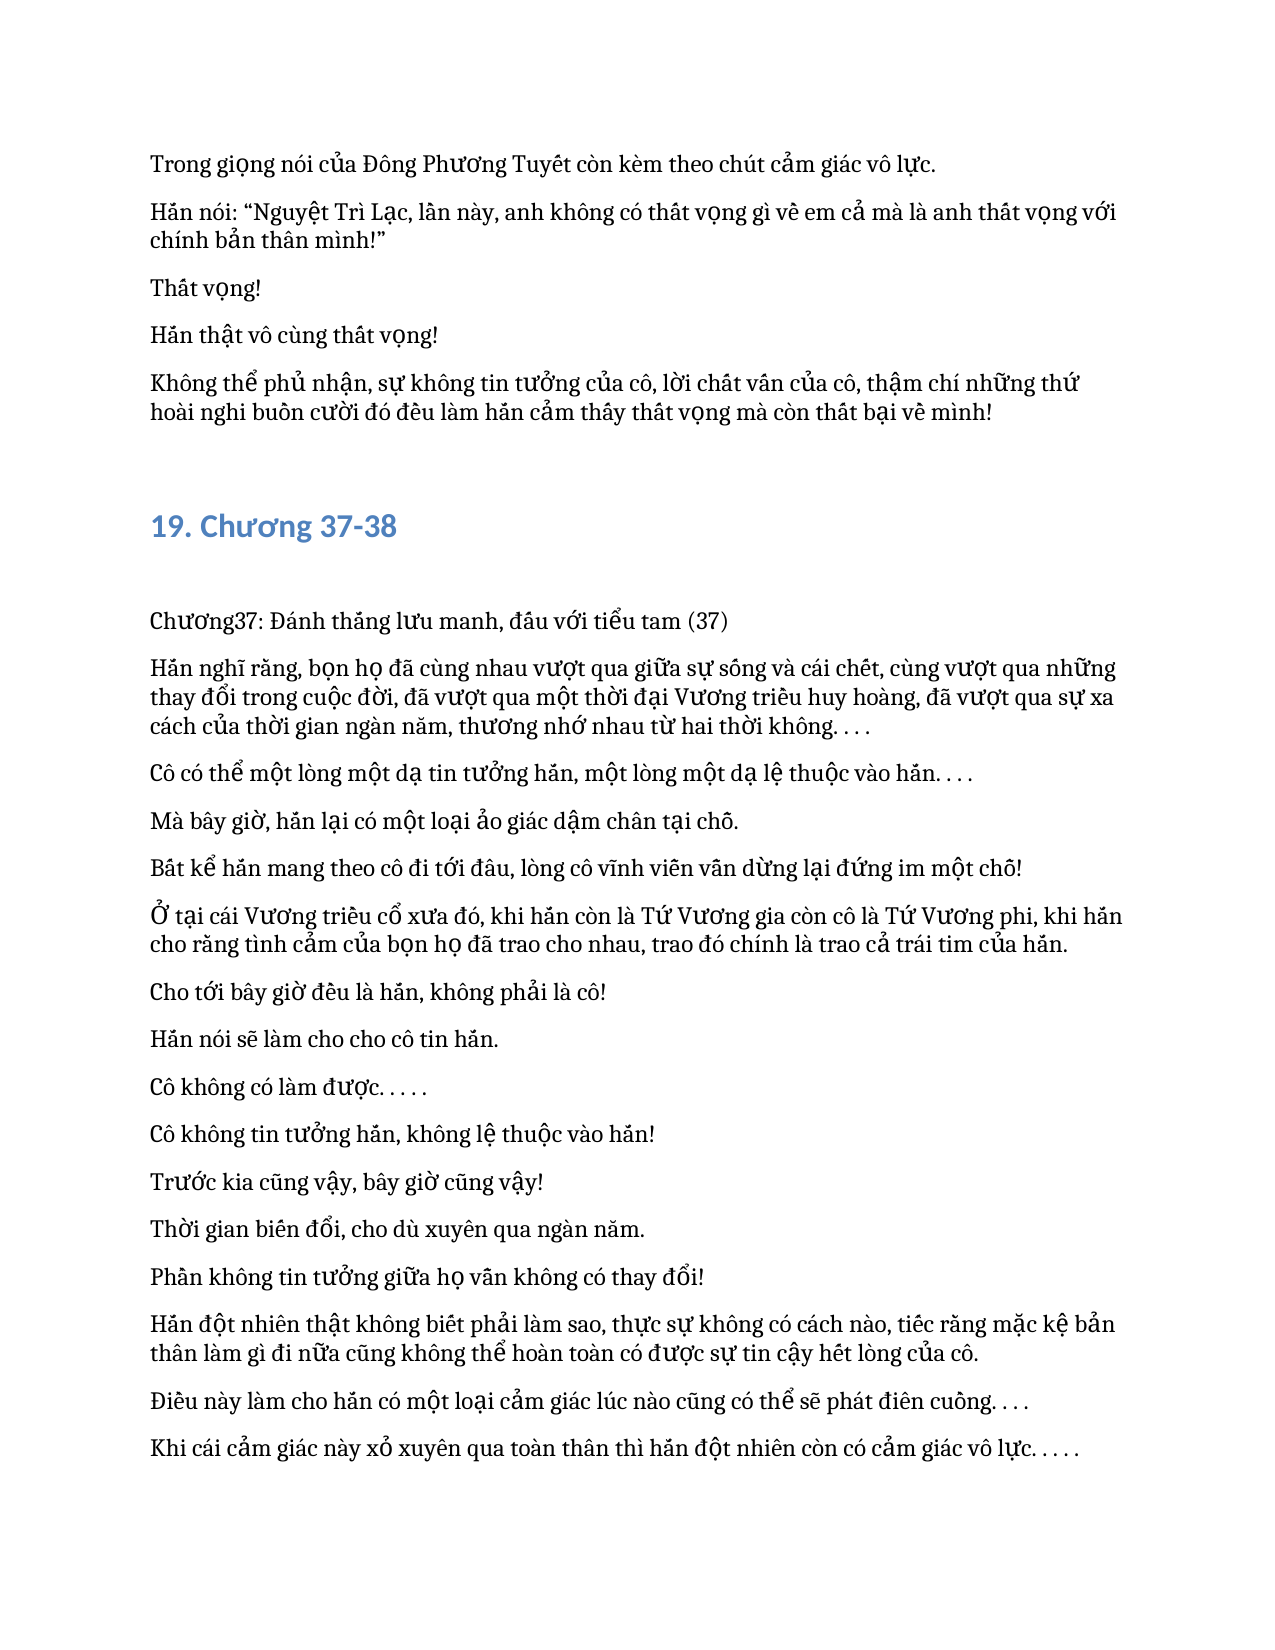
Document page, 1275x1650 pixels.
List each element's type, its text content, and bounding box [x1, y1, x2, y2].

text Thất vọng! [150, 274, 1125, 302]
text Hắn nói sẽ làm cho cho cô tin hắn. [150, 1025, 1125, 1054]
subtitle 19. Chương 37-38 [150, 504, 1125, 545]
text Mà bây giờ, hắn lại có một loại ảo giác dậm chân tại chỗ. [150, 807, 1125, 835]
text Khi cái cảm giác này xỏ xuyên qua toàn thân thì hắn đột nhiên còn có cảm giác vô lực. . . . . [150, 1434, 1125, 1463]
text Chương37: Đánh thắng lưu manh, đấu với tiểu tam (37) [150, 549, 1125, 635]
text Điều này làm cho hắn có một loại cảm giác lúc nào cũng có thể sẽ phát điên cuồng. . . . [150, 1387, 1125, 1415]
text Hắn nghĩ rằng, bọn họ đã cùng nhau vượt qua giữa sự sống và cái chết, cùng vượt qua những thay đổi trong cuộc đời, đã vượt qua một thời đại Vương triều huy hoàng, đã vượt qua sự xa cách của thời gian ngàn năm, thương nhớ nhau từ hai thời không. . . . [150, 654, 1125, 740]
text Bất kể hắn mang theo cô đi tới đâu, lòng cô vĩnh viễn vẫn dừng lại đứng im một chỗ! [150, 854, 1125, 883]
text Cô không có làm được. . . . . [150, 1073, 1125, 1102]
text Cô có thể một lòng một dạ tin tưởng hắn, một lòng một dạ lệ thuộc vào hắn. . . . [150, 759, 1125, 788]
text Thời gian biến đổi, cho dù xuyên qua ngàn năm. [150, 1215, 1125, 1244]
text Hắn đột nhiên thật không biết phải làm sao, thực sự không có cách nào, tiếc rằng mặc kệ bản thân làm gì đi nữa cũng không thể hoàn toàn có được sự tin cậy hết lòng của cô. [150, 1310, 1125, 1368]
text Trước kia cũng vậy, bây giờ cũng vậy! [150, 1168, 1125, 1197]
text Hắn nói: “Nguyệt Trì Lạc, lần này, anh không có thất vọng gì về em cả mà là anh thất vọng với chính bản thân mình!” [150, 197, 1125, 255]
text Trong giọng nói của Đông Phương Tuyết còn kèm theo chút cảm giác vô lực. [150, 150, 1125, 179]
text Cô không tin tưởng hắn, không lệ thuộc vào hắn! [150, 1120, 1125, 1149]
text Ở tại cái Vương triều cổ xưa đó, khi hắn còn là Tứ Vương gia còn cô là Tứ Vương phi, khi hắn cho rằng tình cảm của bọn họ đã trao cho nhau, trao đó chính là trao cả trái tim của hắn. [150, 902, 1125, 959]
text Không thể phủ nhận, sự không tin tưởng của cô, lời chất vấn của cô, thậm chí những thứ hoài nghi buồn cười đó đều làm hắn cảm thấy thất vọng mà còn thất bại về mình! [150, 369, 1125, 484]
text Cho tới bây giờ đều là hắn, không phải là cô! [150, 978, 1125, 1007]
text Hắn thật vô cùng thất vọng! [150, 321, 1125, 350]
text Phần không tin tưởng giữa họ vẫn không có thay đổi! [150, 1263, 1125, 1292]
